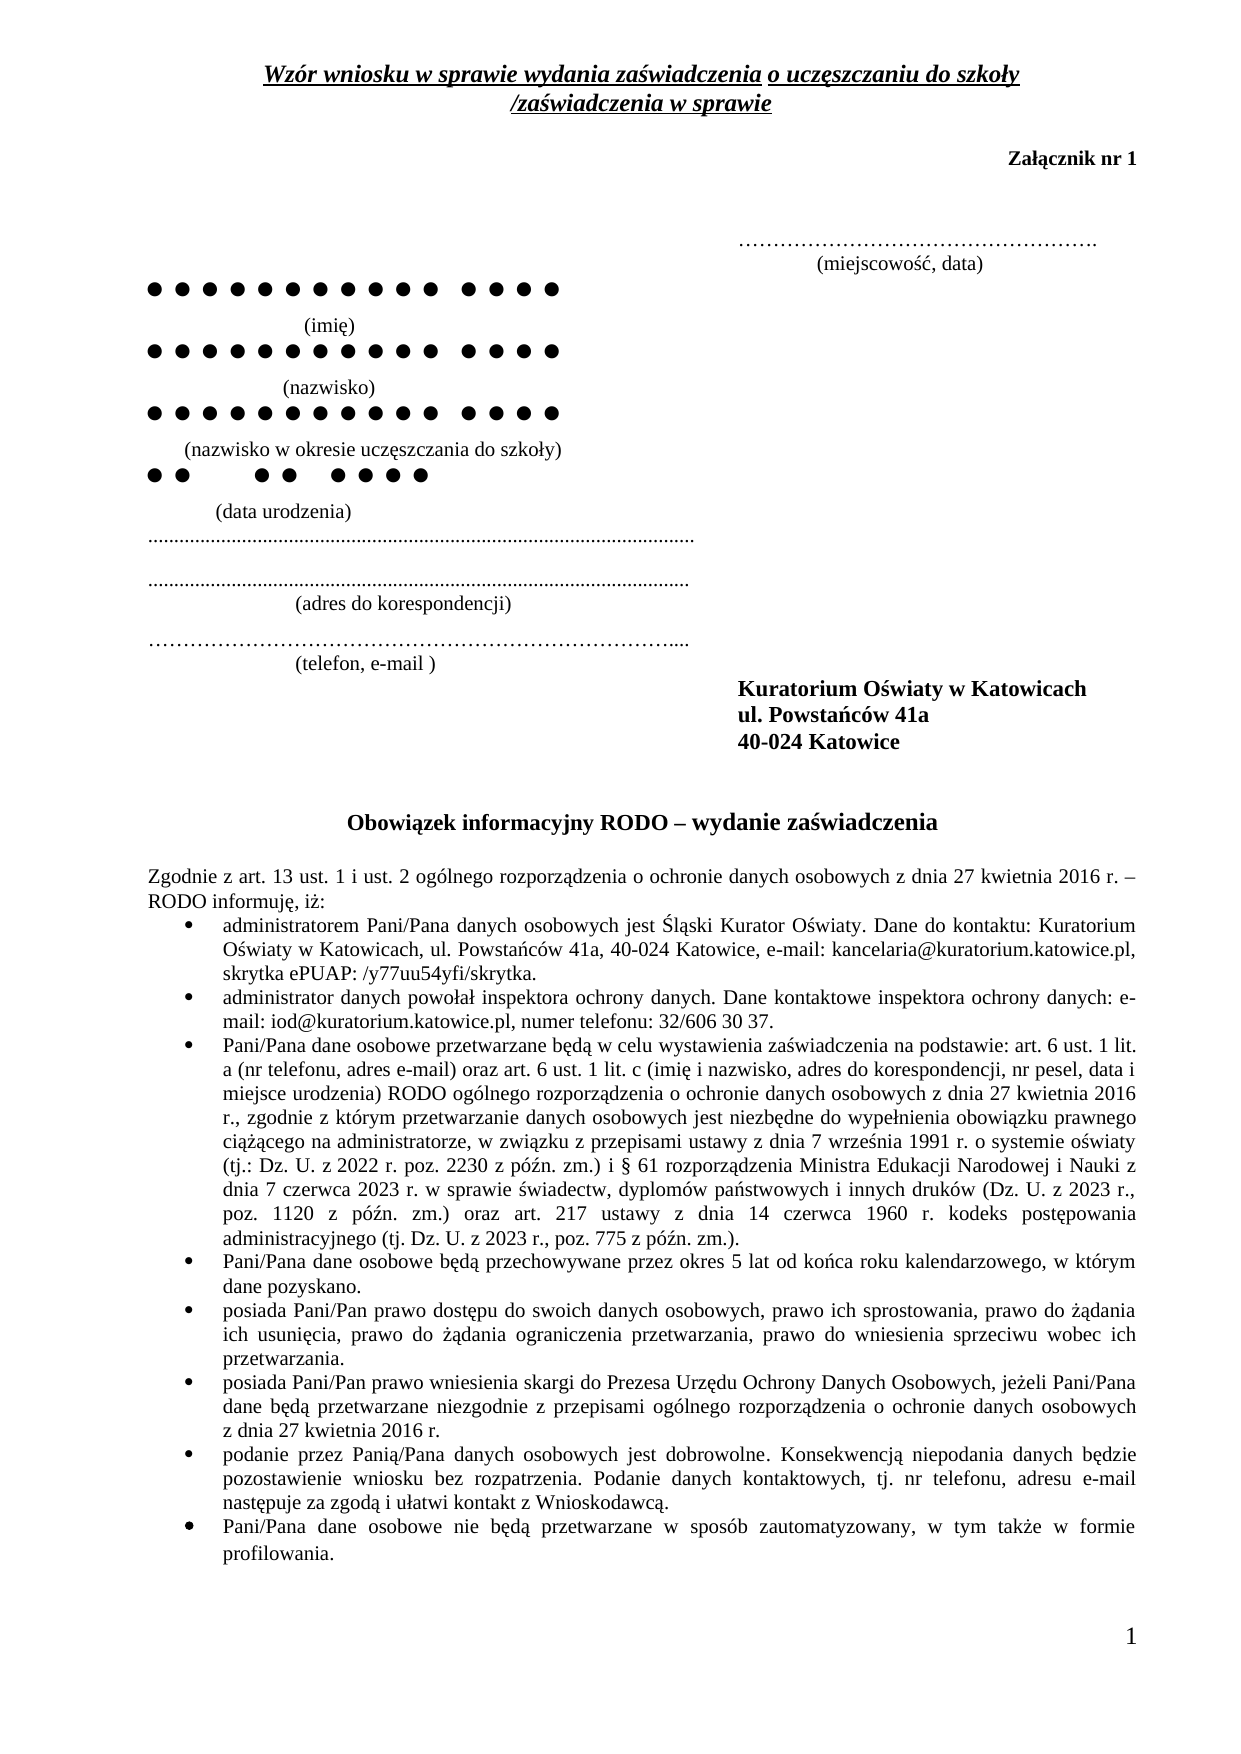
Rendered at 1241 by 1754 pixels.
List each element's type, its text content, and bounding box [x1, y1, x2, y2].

text ........................................................................................................ [148, 566, 1137, 591]
list Pani/Pana dane osobowe przetwarzane będą w celu wystawienia zaświadczenia na podstawie: art. 6 ust. 1 lit. a (nr telefonu, adres e-mail) oraz art. 6 ust. 1 lit. c (imię i nazwisko, adres do korespondencji, nr pesel, data i miejsce urodzenia) RODO ogólnego rozporządzenia o ochronie danych osobowych z dnia 27 kwietnia 2016 r., zgodnie z którym przetwarzanie danych osobowych jest niezbędne do wypełnienia obowiązku prawnego ciążącego na administratorze, w związku z przepisami ustawy z dnia 7 września 1991 r. o systemie oświaty (tj.: Dz. U. z 2022 r. poz. 2230 z późn. zm.) i § 61 rozporządzenia Ministra Edukacji Narodowej i Nauki z dnia 7 czerwca 2023 r. w sprawie świadectw, dyplomów państwowych i innych druków (Dz. U. z 2023 r., poz. 1120 z późn. zm.) oraz art. 217 ustawy z dnia 14 czerwca 1960 r. kodeks postępowania administracyjnego (tj. Dz. U. z 2023 r., poz. 775 z późn. zm.). [185, 1033, 1137, 1249]
text (imię) [148, 313, 1137, 337]
list Pani/Pana dane osobowe będą przechowywane przez okres 5 lat od końca roku kalendarzowego, w którym dane pozyskano. [185, 1249, 1137, 1298]
text (data urodzenia) [148, 499, 1137, 523]
text Obowiązek informacyjny RODO – wydanie zaświadczenia [148, 807, 1137, 836]
list posiada Pani/Pan prawo wniesienia skargi do Prezesa Urzędu Ochrony Danych Osobowych, jeżeli Pani/Pana dane będą przetwarzane niezgodnie z przepisami ogólnego rozporządzenia o ochronie danych osobowych z dnia 27 kwietnia 2016 r. [185, 1370, 1137, 1442]
text               [148, 337, 1137, 375]
text               [148, 275, 1137, 313]
text ……………………………………………. [148, 227, 1137, 251]
text               [148, 399, 1137, 437]
list administratorem Pani/Pana danych osobowych jest Śląski Kurator Oświaty. Dane do kontaktu: Kuratorium Oświaty w Katowicach, ul. Powstańców 41a, 40-024 Katowice, e-mail: kancelaria@kuratorium.katowice.pl, skrytka ePUAP: /y77uu54yfi/skrytka. [185, 913, 1137, 985]
text ul. Powstańców 41a [148, 702, 1137, 728]
text Załącznik nr 1 [148, 146, 1137, 170]
list Pani/Pana dane osobowe nie będą przetwarzane w sposób zautomatyzowany, w tym także w formie profilowania. [185, 1514, 1137, 1565]
text (telefon, e-mail ) [221, 651, 1137, 675]
list podanie przez Panią/Pana danych osobowych jest dobrowolne. Konsekwencją niepodania danych będzie pozostawienie wniosku bez rozpatrzenia. Podanie danych kontaktowych, tj. nr telefonu, adresu e-mail następuje za zgodą i ułatwi kontakt z Wnioskodawcą. [185, 1442, 1137, 1514]
list posiada Pani/Pan prawo dostępu do swoich danych osobowych, prawo ich sprostowania, prawo do żądania ich usunięcia, prawo do żądania ograniczenia przetwarzania, prawo do wniesienia sprzeciwu wobec ich przetwarzania. [185, 1298, 1137, 1370]
text ………………………………………………………………….... [148, 627, 1137, 651]
text ......................................................................................................... [148, 523, 1137, 547]
text (adres do korespondencji) [221, 591, 1137, 614]
text 40-024 Katowice [148, 728, 1137, 754]
text        [148, 461, 1137, 499]
list Kuratorium Oświaty w Katowicach [148, 675, 1137, 702]
text (nazwisko w okresie uczęszczania do szkoły) [148, 437, 1137, 461]
text (nazwisko) [148, 375, 1137, 399]
list administrator danych powołał inspektora ochrony danych. Dane kontaktowe inspektora ochrony danych: e-mail: iod@kuratorium.katowice.pl, numer telefonu: 32/606 30 37. [185, 985, 1137, 1033]
text (miejscowość, data) [148, 251, 1137, 275]
text Zgodnie z art. 13 ust. 1 i ust. 2 ogólnego rozporządzenia o ochronie danych osobowych z dnia 27 kwietnia 2016 r. – RODO informuję, iż: [148, 864, 1137, 913]
